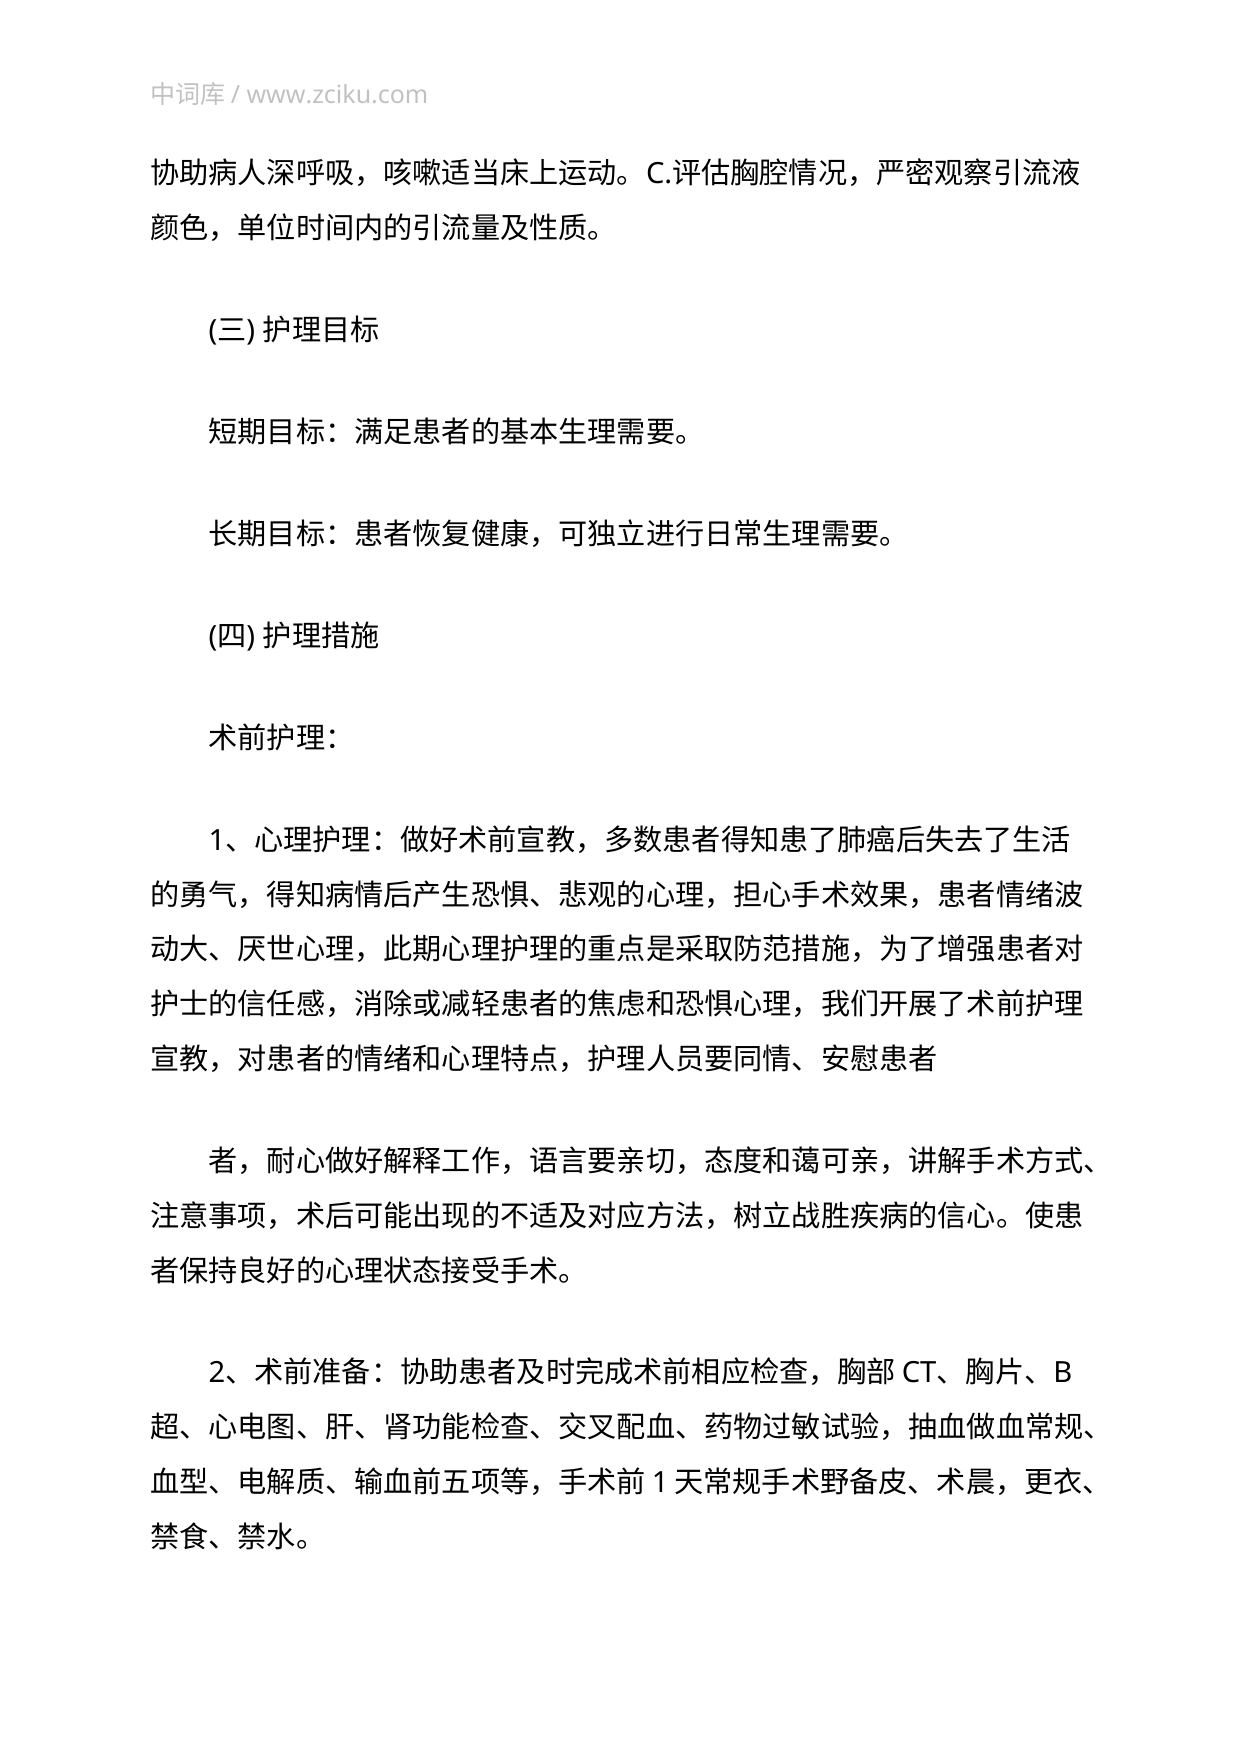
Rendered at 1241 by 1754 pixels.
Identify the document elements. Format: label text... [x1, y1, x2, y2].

text 长期目标：患者恢复健康，可独立进行日常生理需要。 [150, 511, 1090, 553]
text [150, 150, 1090, 247]
text 2、术前准备：协助患者及时完成术前相应检查，胸部CT、胸片、B超、心电图、肝、肾功能检查、交叉配血、药物过敏试验，抽血做血常规、血型、电解质、输血前五项等，手术前1天常规手术野备皮、术晨，更衣、禁食、禁水。 [150, 1349, 1090, 1556]
text 者，耐心做好解释工作，语言要亲切，态度和蔼可亲，讲解手术方式、注意事项，术后可能出现的不适及对应方法，树立战胜疾病的信心。使患者保持良好的心理状态接受手术。 [150, 1137, 1090, 1289]
text 1、心理护理：做好术前宣教，多数患者得知患了肺癌后失去了生活的勇气，得知病情后产生恐惧、悲观的心理，担心手术效果，患者情绪波动大、厌世心理，此期心理护理的重点是采取防范措施，为了增强患者对护士的信任感，消除或减轻患者的焦虑和恐惧心理，我们开展了术前护理宣教，对患者的情绪和心理特点，护理人员要同情、安慰患者 [150, 816, 1090, 1078]
text (三) 护理目标 [150, 307, 1090, 349]
text (四) 护理措施 [150, 612, 1090, 655]
text 术前护理： [150, 714, 1090, 757]
text 短期目标：满足患者的基本生理需要。 [150, 409, 1090, 451]
